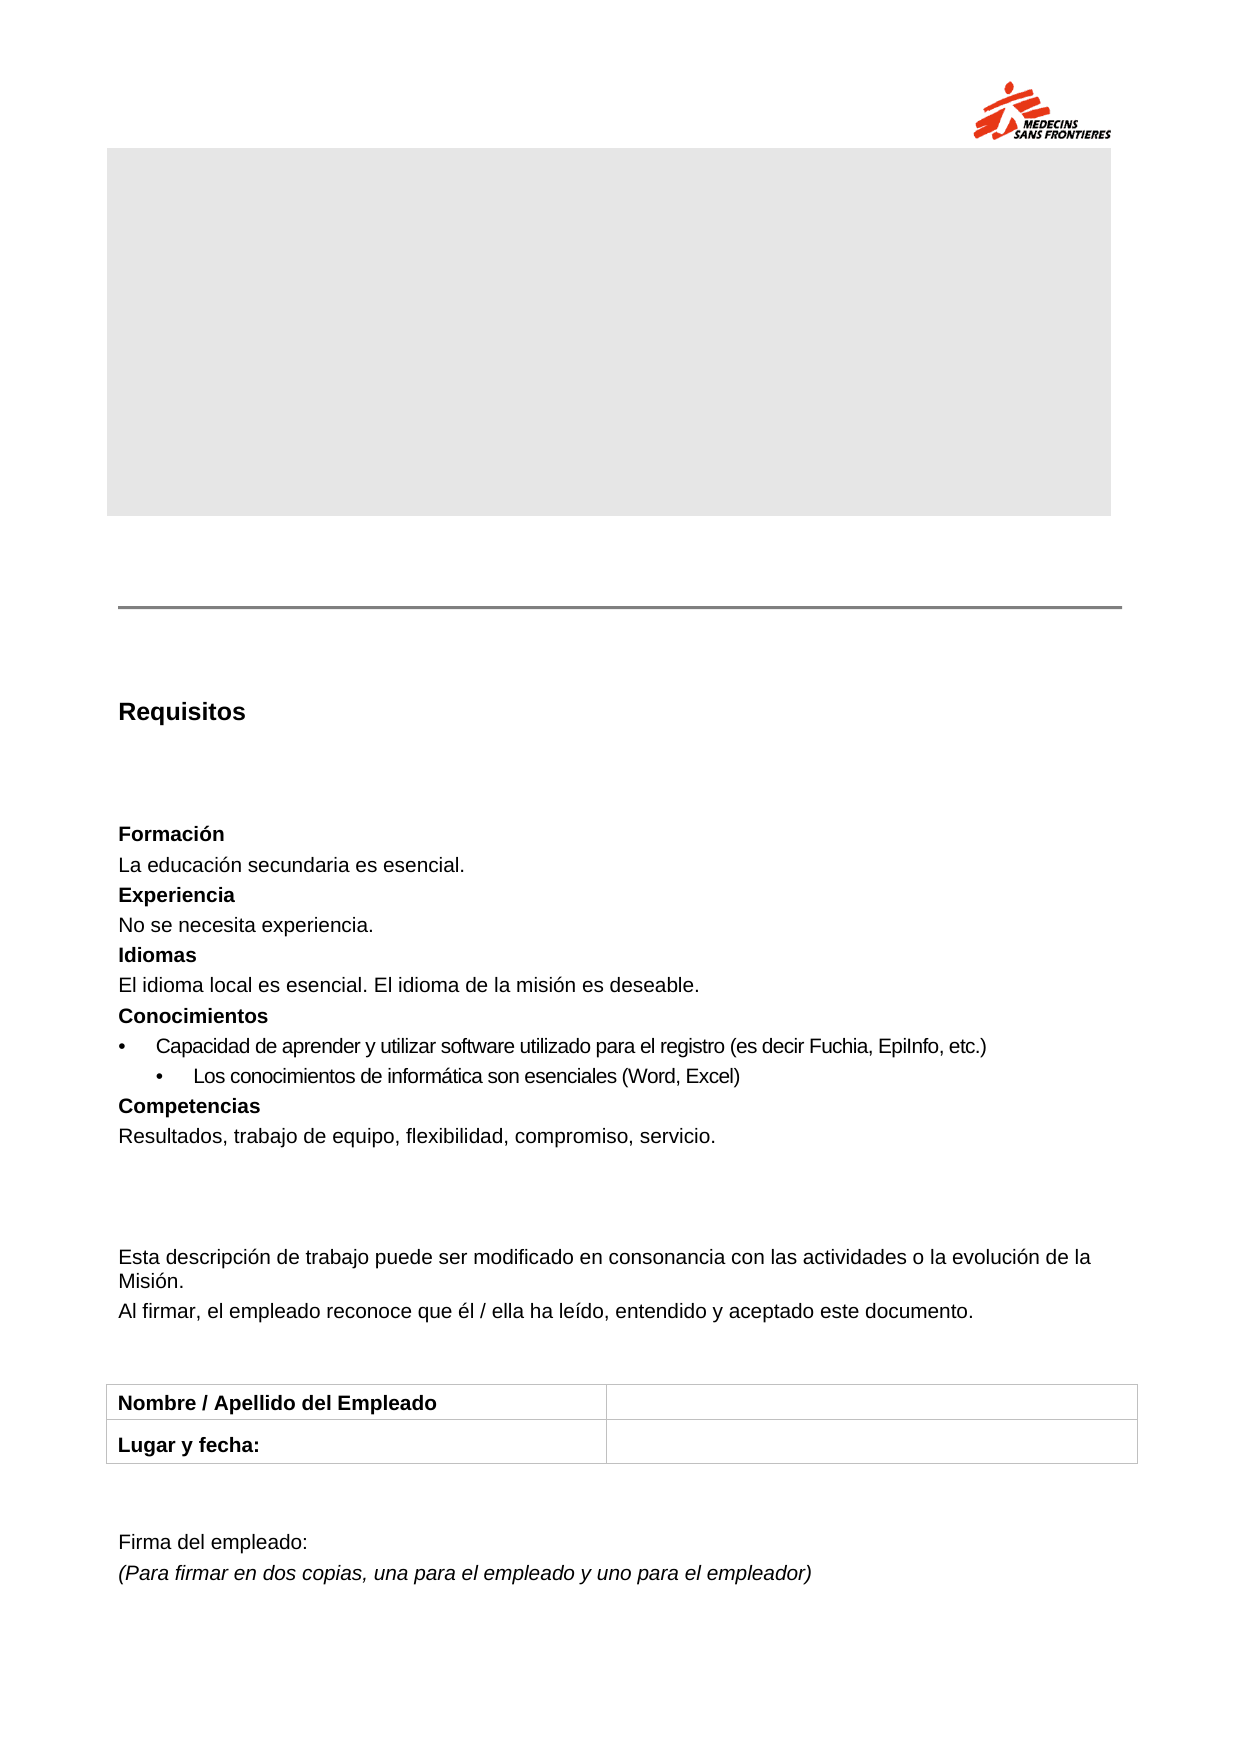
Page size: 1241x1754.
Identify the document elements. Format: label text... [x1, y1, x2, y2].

text Firma del empleado: [118, 1530, 1122, 1554]
text Al firmar, el empleado reconoce que él / ella ha leído, entendido y aceptado este documento. [118, 1299, 1122, 1323]
text Esta descripción de trabajo puede ser modificado en consonancia con las actividades o la evolución de la Misión. [118, 1245, 1122, 1293]
table_header [607, 1385, 1137, 1419]
text (Para firmar en dos copias, una para el empleado y uno para el empleador) [118, 1560, 1122, 1584]
table_cell [107, 148, 1111, 516]
table_header Nombre / Apellido del Empleado [107, 1385, 606, 1419]
table_cell [607, 1420, 1137, 1462]
table_cell Lugar y fecha: [107, 1420, 606, 1462]
